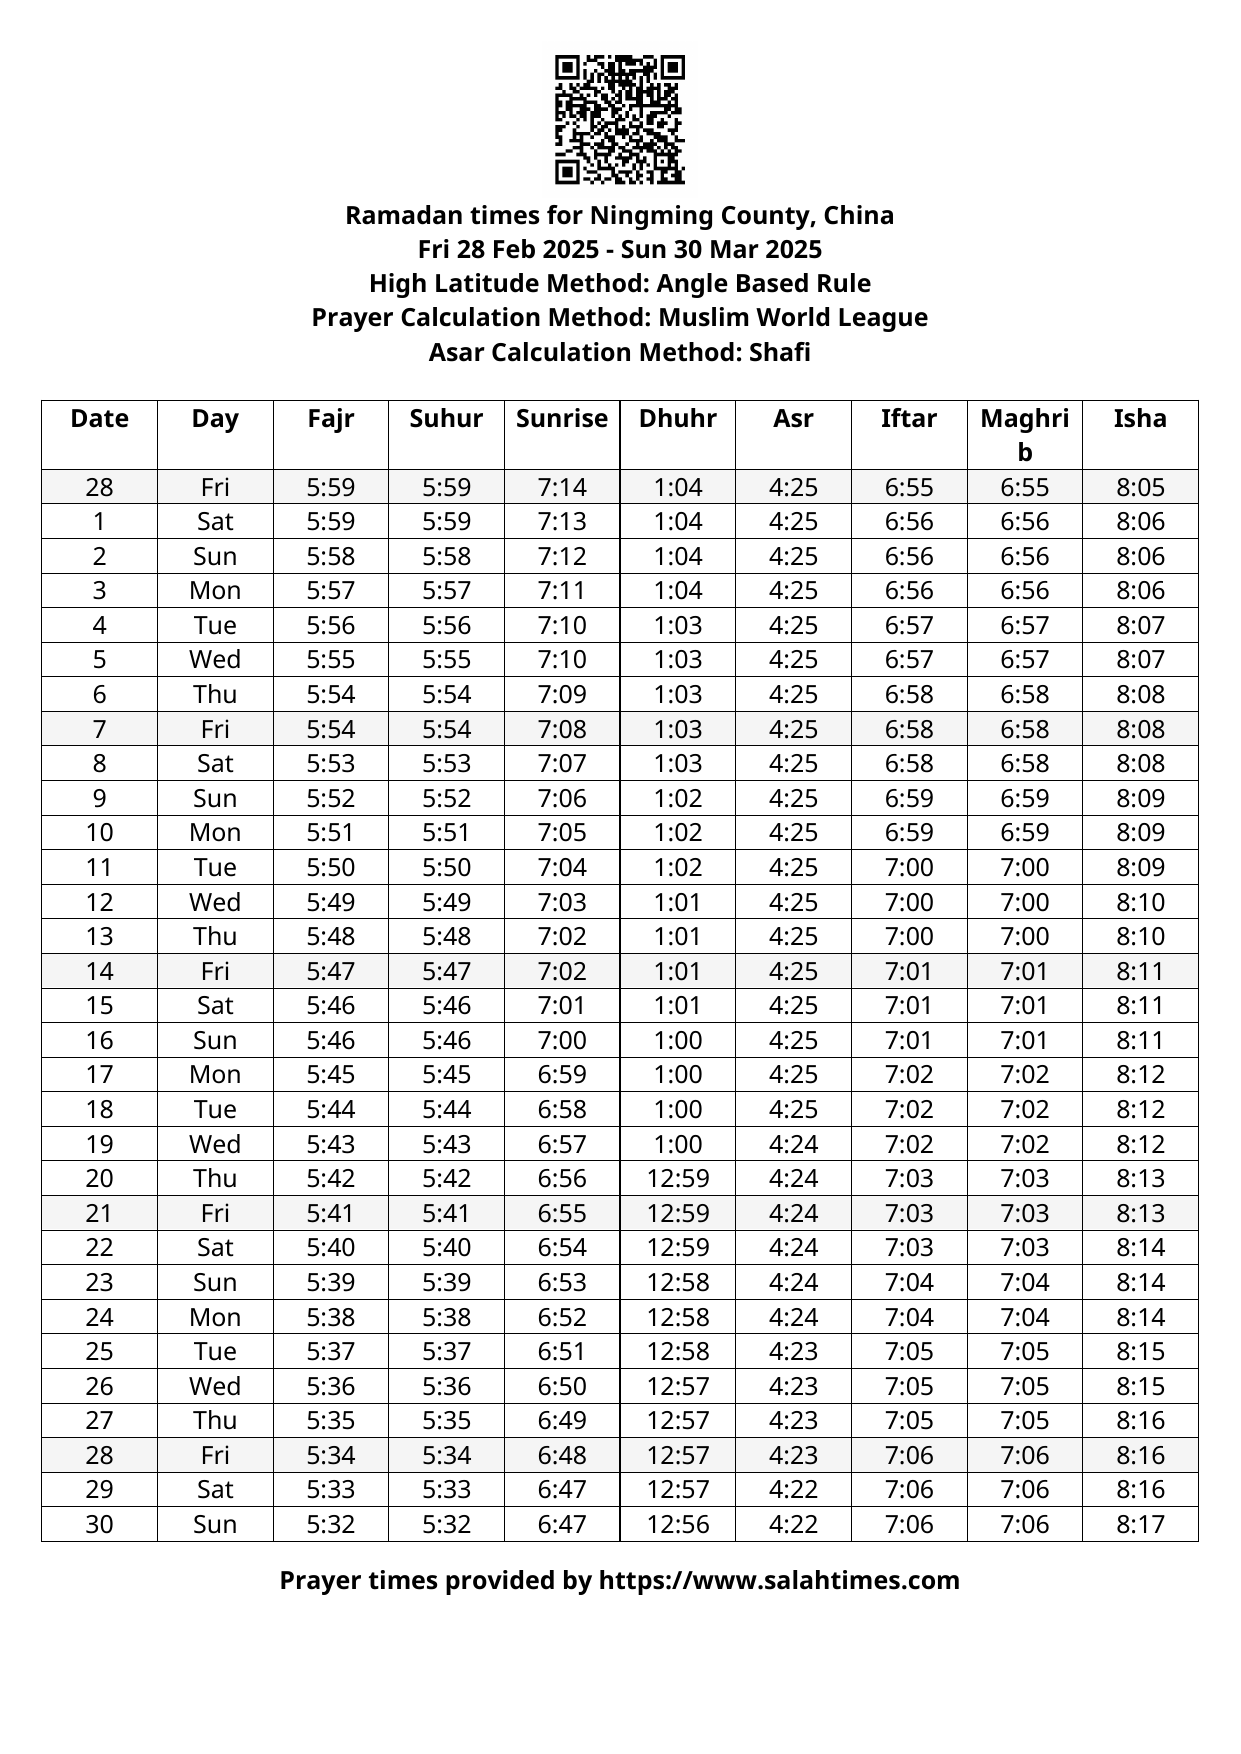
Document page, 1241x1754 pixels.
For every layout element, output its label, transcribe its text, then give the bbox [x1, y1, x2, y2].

table_cell 4:25 [736, 850, 851, 884]
table_cell 8:14 [1083, 1231, 1198, 1264]
text Ramadan times for Ningming County, China [42, 198, 1198, 232]
table_cell 5:41 [389, 1196, 504, 1229]
table_cell 20 [42, 1161, 157, 1195]
table_cell Sun [158, 1265, 273, 1299]
table_cell 28 [42, 470, 157, 503]
table_cell 6:51 [505, 1334, 619, 1368]
table_cell 7:13 [505, 504, 619, 538]
table_cell 4:25 [736, 816, 851, 849]
table_cell 7:02 [968, 1092, 1082, 1126]
table_cell 1:01 [621, 885, 735, 918]
table_cell 8:17 [1083, 1507, 1198, 1541]
table_header Asr [736, 401, 851, 469]
table_cell 21 [42, 1196, 157, 1229]
table_cell Sun [158, 1507, 273, 1541]
table_cell Fri [158, 954, 273, 987]
table_cell 1:02 [621, 850, 735, 884]
table_cell 8:15 [1083, 1334, 1198, 1368]
table_cell Sun [158, 539, 273, 572]
table_cell 1:00 [621, 1092, 735, 1126]
table_cell 5:41 [274, 1196, 388, 1229]
table_cell 4:25 [736, 989, 851, 1022]
picture [542, 41, 699, 198]
table_cell 5:39 [389, 1265, 504, 1299]
table_cell 12:57 [621, 1369, 735, 1402]
table_cell 7:03 [968, 1161, 1082, 1195]
table_cell 5:56 [389, 608, 504, 642]
table_cell 8:12 [1083, 1058, 1198, 1091]
table_cell 1:04 [621, 574, 735, 607]
table_cell 8:06 [1083, 539, 1198, 572]
table_cell 8:07 [1083, 608, 1198, 642]
table_cell 7:05 [852, 1369, 967, 1402]
table_cell 5:46 [274, 989, 388, 1022]
table_cell 5:43 [274, 1127, 388, 1160]
table_cell 7:00 [968, 885, 1082, 918]
table_cell 7:05 [852, 1334, 967, 1368]
table_cell 5:48 [389, 919, 504, 953]
table_cell Sat [158, 989, 273, 1022]
table_cell 5:37 [274, 1334, 388, 1368]
table_cell 4:24 [736, 1161, 851, 1195]
table_cell 5:57 [389, 574, 504, 607]
table_cell 7:01 [968, 989, 1082, 1022]
table_cell 4:25 [736, 1058, 851, 1091]
table_cell 5:59 [389, 470, 504, 503]
table_cell 6:57 [852, 608, 967, 642]
table_cell 6:54 [505, 1231, 619, 1264]
table_cell 5:46 [389, 989, 504, 1022]
table_cell Thu [158, 919, 273, 953]
table_cell 12:56 [621, 1507, 735, 1541]
table_cell 7:03 [852, 1231, 967, 1264]
table_cell 6:55 [968, 470, 1082, 503]
table_cell 6:56 [968, 539, 1082, 572]
table_cell 5:46 [389, 1023, 504, 1057]
table_cell 5:58 [389, 539, 504, 572]
table_cell 24 [42, 1300, 157, 1333]
table_cell 18 [42, 1092, 157, 1126]
table_cell 8:14 [1083, 1265, 1198, 1299]
table_cell 6:56 [968, 504, 1082, 538]
table_cell 7:04 [852, 1300, 967, 1333]
table_cell 7:02 [505, 919, 619, 953]
table_cell 5:47 [389, 954, 504, 987]
table_cell 1:02 [621, 781, 735, 814]
table_cell 8:16 [1083, 1438, 1198, 1472]
table_cell 1:01 [621, 919, 735, 953]
table_header Isha [1083, 401, 1198, 469]
table_cell 5:49 [389, 885, 504, 918]
table_cell 5:58 [274, 539, 388, 572]
table_cell 7:04 [968, 1300, 1082, 1333]
table_cell 5:52 [274, 781, 388, 814]
table_cell 4:25 [736, 746, 851, 780]
table_cell 7:14 [505, 470, 619, 503]
table_cell 7:03 [852, 1161, 967, 1195]
table_cell 14 [42, 954, 157, 987]
table_cell 4:22 [736, 1507, 851, 1541]
table_cell 8:06 [1083, 504, 1198, 538]
table_cell 5:51 [389, 816, 504, 849]
table_cell 8:09 [1083, 781, 1198, 814]
table_cell 15 [42, 989, 157, 1022]
table_cell 4:25 [736, 954, 851, 987]
table_cell 8:11 [1083, 989, 1198, 1022]
table_cell 4:25 [736, 574, 851, 607]
table_cell 4:25 [736, 919, 851, 953]
table_cell Wed [158, 885, 273, 918]
table_cell 7:10 [505, 608, 619, 642]
table_cell 7:00 [505, 1023, 619, 1057]
table_cell 4:23 [736, 1438, 851, 1472]
table_cell 5:43 [389, 1127, 504, 1160]
table_cell 6:59 [852, 816, 967, 849]
table_cell Thu [158, 1404, 273, 1437]
table_cell 8:08 [1083, 712, 1198, 745]
table_cell 6:58 [968, 746, 1082, 780]
table_cell 5:59 [274, 504, 388, 538]
table_cell 5:33 [389, 1473, 504, 1506]
table_cell 5:51 [274, 816, 388, 849]
table_cell 6:47 [505, 1507, 619, 1541]
text Prayer Calculation Method: Muslim World League [42, 300, 1198, 334]
table_cell 7:01 [852, 1023, 967, 1057]
table_cell 1:01 [621, 954, 735, 987]
table_cell Tue [158, 1092, 273, 1126]
table_cell 5:54 [274, 677, 388, 711]
table_cell 6:53 [505, 1265, 619, 1299]
table_cell 5:45 [274, 1058, 388, 1091]
table_cell 12 [42, 885, 157, 918]
table_cell 6:57 [968, 643, 1082, 676]
table_cell 12:58 [621, 1265, 735, 1299]
table_cell 8:09 [1083, 850, 1198, 884]
table_cell 8:07 [1083, 643, 1198, 676]
table_cell 5:32 [389, 1507, 504, 1541]
table_cell 7:06 [852, 1507, 967, 1541]
table_cell 6:58 [852, 712, 967, 745]
table_header Sunrise [505, 401, 619, 469]
table_cell 5:54 [274, 712, 388, 745]
table_cell 4:24 [736, 1265, 851, 1299]
table_cell 7:06 [968, 1507, 1082, 1541]
table_cell 1:04 [621, 504, 735, 538]
table_cell 8:08 [1083, 677, 1198, 711]
table_cell 4:24 [736, 1196, 851, 1229]
table_cell 6:57 [505, 1127, 619, 1160]
table_cell 12:58 [621, 1300, 735, 1333]
table_cell 7:02 [852, 1127, 967, 1160]
table_header Maghrib [968, 401, 1082, 469]
table_cell 1:03 [621, 608, 735, 642]
table_cell 5:35 [389, 1404, 504, 1437]
text High Latitude Method: Angle Based Rule [42, 266, 1198, 300]
table_cell Fri [158, 1438, 273, 1472]
table_cell 8:10 [1083, 885, 1198, 918]
table_cell Mon [158, 1300, 273, 1333]
table_cell 8:11 [1083, 954, 1198, 987]
table_cell 5:36 [389, 1369, 504, 1402]
table_cell 7:00 [852, 885, 967, 918]
table_cell 5:44 [389, 1092, 504, 1126]
table_cell 6:58 [852, 677, 967, 711]
table_cell 7:00 [968, 850, 1082, 884]
table_cell 7:05 [968, 1404, 1082, 1437]
table_cell 5:33 [274, 1473, 388, 1506]
table_cell Fri [158, 470, 273, 503]
table_cell 12:59 [621, 1231, 735, 1264]
table_cell 1:04 [621, 470, 735, 503]
table_cell 6:55 [505, 1196, 619, 1229]
table_cell 4:24 [736, 1231, 851, 1264]
table_cell 4:25 [736, 712, 851, 745]
table_cell 6:48 [505, 1438, 619, 1472]
table_cell 26 [42, 1369, 157, 1402]
table_cell 5:54 [389, 677, 504, 711]
table_cell 6:49 [505, 1404, 619, 1437]
table_cell 12:57 [621, 1438, 735, 1472]
table_cell 12:57 [621, 1473, 735, 1506]
table_cell 6:58 [968, 677, 1082, 711]
table_cell 5:36 [274, 1369, 388, 1402]
table_cell 28 [42, 1438, 157, 1472]
table_cell 6:52 [505, 1300, 619, 1333]
table_cell 5:35 [274, 1404, 388, 1437]
table_cell 7:03 [852, 1196, 967, 1229]
table_cell 8 [42, 746, 157, 780]
table_header Suhur [389, 401, 504, 469]
table_cell 8:11 [1083, 1023, 1198, 1057]
table_header Fajr [274, 401, 388, 469]
table_cell 7 [42, 712, 157, 745]
table_cell 7:06 [505, 781, 619, 814]
table_cell 4:23 [736, 1404, 851, 1437]
table_cell 5:32 [274, 1507, 388, 1541]
table_cell 6:59 [968, 816, 1082, 849]
table_cell 1:03 [621, 677, 735, 711]
table_cell 7:06 [852, 1438, 967, 1472]
table_cell 4:25 [736, 504, 851, 538]
table_cell 4:25 [736, 1023, 851, 1057]
table_cell 1:00 [621, 1127, 735, 1160]
table_cell 8:10 [1083, 919, 1198, 953]
table_cell 8:14 [1083, 1300, 1198, 1333]
table_cell 6:59 [968, 781, 1082, 814]
table_cell 6:56 [852, 539, 967, 572]
table_cell 5:47 [274, 954, 388, 987]
table_cell 4:23 [736, 1369, 851, 1402]
table_cell 30 [42, 1507, 157, 1541]
table_cell 1:04 [621, 539, 735, 572]
table_cell 12:58 [621, 1334, 735, 1368]
table_cell 7:02 [505, 954, 619, 987]
table_cell 6:58 [968, 712, 1082, 745]
table_cell 4:24 [736, 1300, 851, 1333]
table_cell 5:34 [389, 1438, 504, 1472]
table_cell 7:10 [505, 643, 619, 676]
table_cell Tue [158, 850, 273, 884]
table_cell 4:22 [736, 1473, 851, 1506]
table_cell 8:09 [1083, 816, 1198, 849]
table_header Date [42, 401, 157, 469]
table_cell 1:03 [621, 746, 735, 780]
table_cell 7:03 [968, 1196, 1082, 1229]
table_cell Wed [158, 1369, 273, 1402]
table_cell Thu [158, 677, 273, 711]
table_cell 3 [42, 574, 157, 607]
table_cell 11 [42, 850, 157, 884]
table_cell 6:47 [505, 1473, 619, 1506]
table_cell Sun [158, 1023, 273, 1057]
table_cell 6:56 [852, 574, 967, 607]
table_cell Sat [158, 504, 273, 538]
table_cell 8:16 [1083, 1473, 1198, 1506]
table_cell 6:59 [852, 781, 967, 814]
table_cell 1:03 [621, 643, 735, 676]
table_cell 7:01 [852, 954, 967, 987]
table_cell 7:07 [505, 746, 619, 780]
table_cell 5:37 [389, 1334, 504, 1368]
table_cell 5 [42, 643, 157, 676]
table_cell 6 [42, 677, 157, 711]
table_cell 1:01 [621, 989, 735, 1022]
table_cell 5:40 [274, 1231, 388, 1264]
table_cell 8:06 [1083, 574, 1198, 607]
table_cell 5:57 [274, 574, 388, 607]
table_cell 12:59 [621, 1161, 735, 1195]
table_cell 6:59 [505, 1058, 619, 1091]
table_cell 5:50 [389, 850, 504, 884]
table_cell Mon [158, 1058, 273, 1091]
table_cell 2 [42, 539, 157, 572]
table_cell 6:56 [505, 1161, 619, 1195]
text Asar Calculation Method: Shafi [42, 334, 1198, 368]
text Prayer times provided by https://www.salahtimes.com [42, 1563, 1198, 1597]
table_cell 8:15 [1083, 1369, 1198, 1402]
table_cell 5:40 [389, 1231, 504, 1264]
table_cell 6:50 [505, 1369, 619, 1402]
table_cell 8:12 [1083, 1092, 1198, 1126]
table_cell 4:25 [736, 539, 851, 572]
table_cell 7:00 [968, 919, 1082, 953]
table_cell 10 [42, 816, 157, 849]
table_cell 7:02 [968, 1127, 1082, 1160]
table_cell 5:46 [274, 1023, 388, 1057]
table_cell 22 [42, 1231, 157, 1264]
table_cell 5:59 [389, 504, 504, 538]
table_cell 7:05 [968, 1369, 1082, 1402]
table_cell 12:59 [621, 1196, 735, 1229]
table_cell 7:01 [505, 989, 619, 1022]
table_cell 5:56 [274, 608, 388, 642]
table_cell 5:48 [274, 919, 388, 953]
table_cell 1:02 [621, 816, 735, 849]
table_cell 27 [42, 1404, 157, 1437]
table_cell 4:25 [736, 608, 851, 642]
table_cell Fri [158, 712, 273, 745]
table_cell 8:08 [1083, 746, 1198, 780]
table_cell 6:57 [852, 643, 967, 676]
table_cell 5:42 [389, 1161, 504, 1195]
table_cell 7:01 [852, 989, 967, 1022]
table_cell Sun [158, 781, 273, 814]
table_cell 5:34 [274, 1438, 388, 1472]
table_cell 25 [42, 1334, 157, 1368]
table_cell 7:02 [968, 1058, 1082, 1091]
text Fri 28 Feb 2025 - Sun 30 Mar 2025 [42, 232, 1198, 266]
table_cell 7:03 [968, 1231, 1082, 1264]
table_cell 7:00 [852, 850, 967, 884]
table_cell 19 [42, 1127, 157, 1160]
table_cell 6:58 [852, 746, 967, 780]
table_cell 29 [42, 1473, 157, 1506]
table_cell 7:05 [505, 816, 619, 849]
table_cell 5:55 [274, 643, 388, 676]
table_cell 9 [42, 781, 157, 814]
table_cell 6:56 [852, 504, 967, 538]
table_cell 5:42 [274, 1161, 388, 1195]
table_cell 6:56 [968, 574, 1082, 607]
table_cell 7:03 [505, 885, 619, 918]
table_cell 4:25 [736, 1092, 851, 1126]
table_cell 6:57 [968, 608, 1082, 642]
table_cell 8:13 [1083, 1161, 1198, 1195]
table_cell 4:25 [736, 781, 851, 814]
table_cell 7:05 [852, 1404, 967, 1437]
table_cell 5:49 [274, 885, 388, 918]
table_cell 6:58 [505, 1092, 619, 1126]
table_cell 5:44 [274, 1092, 388, 1126]
table_cell 5:53 [389, 746, 504, 780]
table_cell Sat [158, 1231, 273, 1264]
table_cell 8:13 [1083, 1196, 1198, 1229]
table_cell 4:23 [736, 1334, 851, 1368]
table_header Iftar [852, 401, 967, 469]
table_cell 7:06 [852, 1473, 967, 1506]
table_cell Mon [158, 816, 273, 849]
table_cell Fri [158, 1196, 273, 1229]
table_cell Sat [158, 1473, 273, 1506]
table_cell 8:12 [1083, 1127, 1198, 1160]
table_cell 7:02 [852, 1092, 967, 1126]
table_cell 12:57 [621, 1404, 735, 1437]
table_cell 5:45 [389, 1058, 504, 1091]
table_cell Mon [158, 574, 273, 607]
table_cell 6:55 [852, 470, 967, 503]
table_cell Wed [158, 643, 273, 676]
table_cell 7:06 [968, 1473, 1082, 1506]
table_cell 7:11 [505, 574, 619, 607]
table_cell Sat [158, 746, 273, 780]
table_cell 4 [42, 608, 157, 642]
table_cell 7:00 [852, 919, 967, 953]
table_cell Wed [158, 1127, 273, 1160]
table_cell Tue [158, 608, 273, 642]
table_cell 4:25 [736, 885, 851, 918]
table_cell 7:04 [505, 850, 619, 884]
table_cell 7:01 [968, 1023, 1082, 1057]
table_cell 5:55 [389, 643, 504, 676]
table_cell 7:09 [505, 677, 619, 711]
table_cell 5:52 [389, 781, 504, 814]
table_header Dhuhr [621, 401, 735, 469]
table_cell 7:02 [852, 1058, 967, 1091]
table_cell 16 [42, 1023, 157, 1057]
table_cell 7:06 [968, 1438, 1082, 1472]
table_cell 5:59 [274, 470, 388, 503]
table_cell 7:05 [968, 1334, 1082, 1368]
table_cell 7:01 [968, 954, 1082, 987]
table_cell 5:54 [389, 712, 504, 745]
table_cell 7:04 [852, 1265, 967, 1299]
table_cell 5:39 [274, 1265, 388, 1299]
table_cell 1:00 [621, 1023, 735, 1057]
table_cell 7:12 [505, 539, 619, 572]
table_cell 17 [42, 1058, 157, 1091]
table_cell 8:16 [1083, 1404, 1198, 1437]
table_cell 7:04 [968, 1265, 1082, 1299]
table_cell Thu [158, 1161, 273, 1195]
table_cell 4:25 [736, 643, 851, 676]
table_cell 4:24 [736, 1127, 851, 1160]
table_cell 13 [42, 919, 157, 953]
table_cell 7:08 [505, 712, 619, 745]
table_cell 1 [42, 504, 157, 538]
table_cell 5:50 [274, 850, 388, 884]
table_cell 23 [42, 1265, 157, 1299]
table_cell Tue [158, 1334, 273, 1368]
table_cell 4:25 [736, 470, 851, 503]
table_header Day [158, 401, 273, 469]
table_cell 4:25 [736, 677, 851, 711]
table_cell 5:53 [274, 746, 388, 780]
table_cell 5:38 [389, 1300, 504, 1333]
table_cell 5:38 [274, 1300, 388, 1333]
table_cell 1:03 [621, 712, 735, 745]
table_cell 8:05 [1083, 470, 1198, 503]
table_cell 1:00 [621, 1058, 735, 1091]
